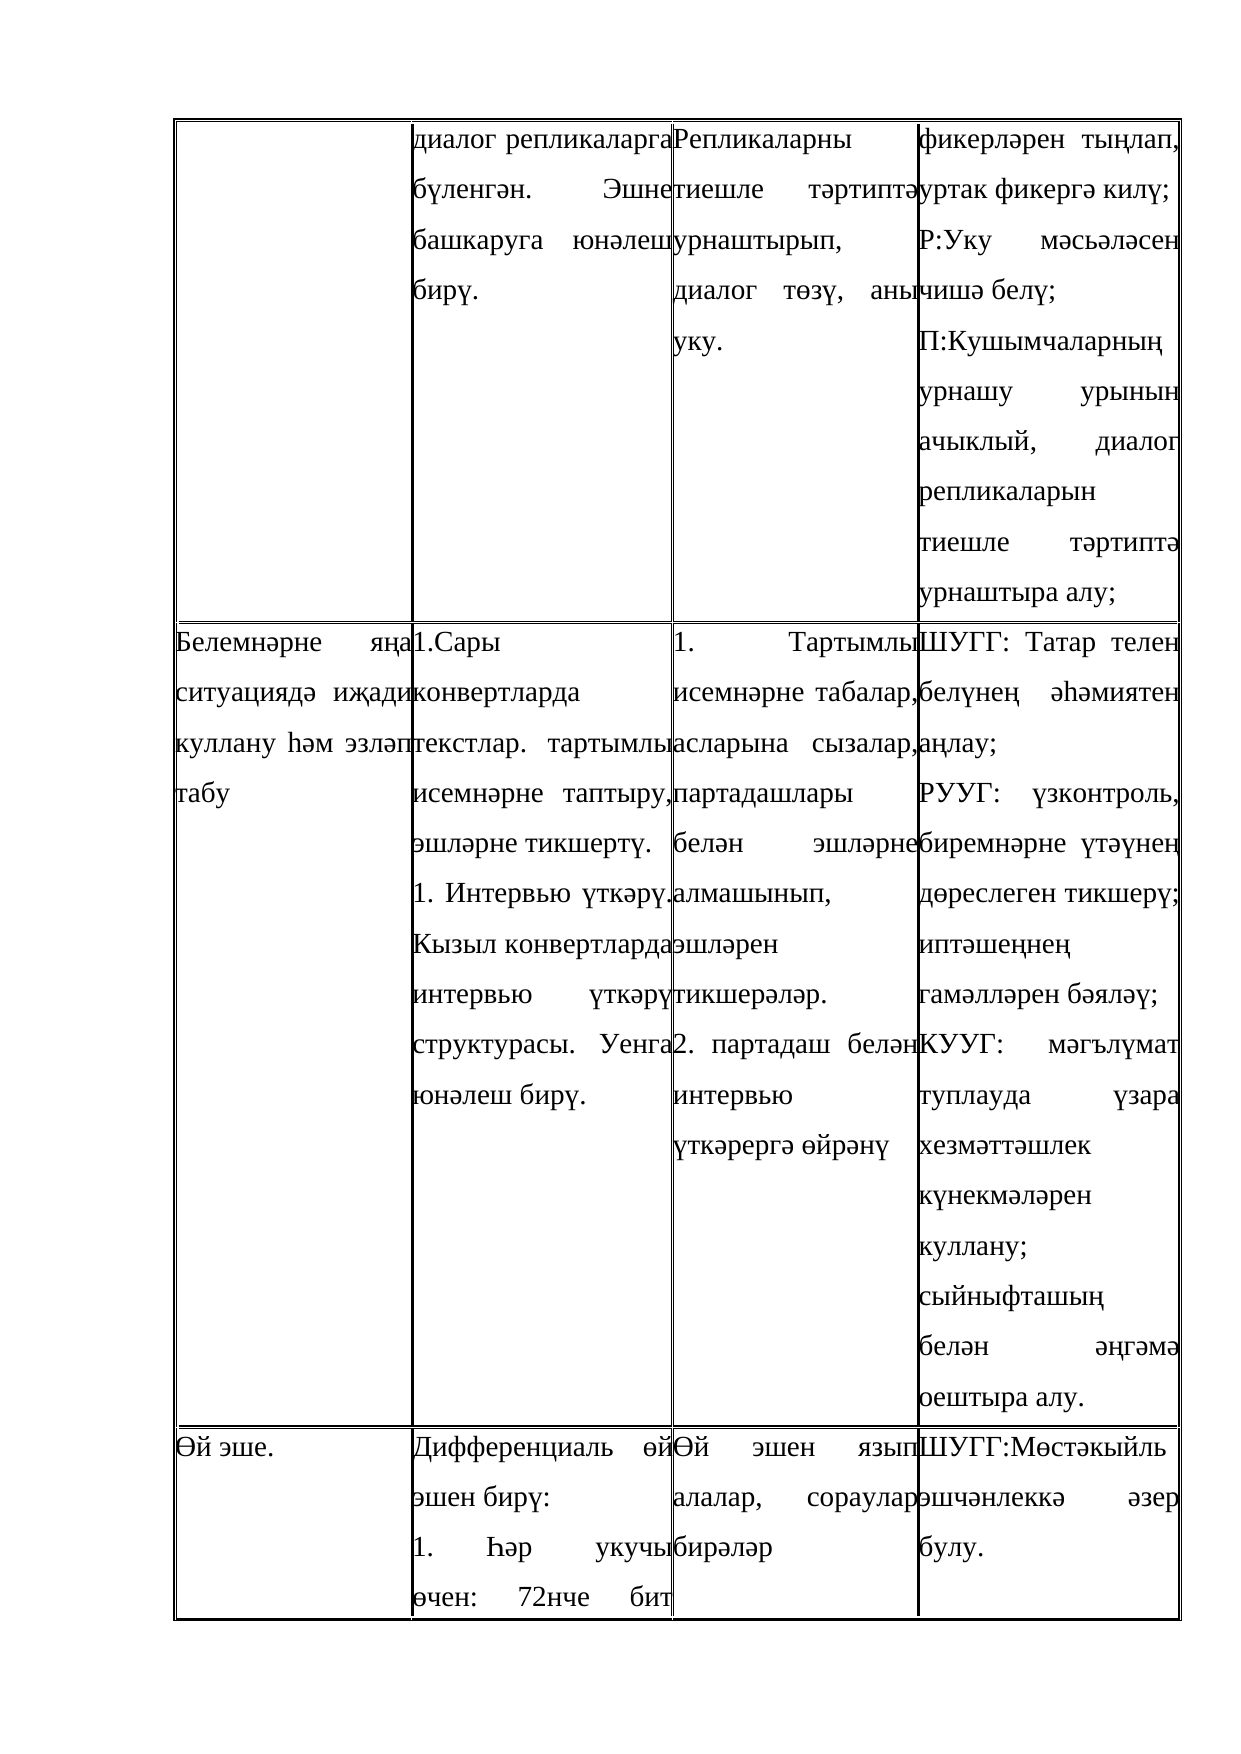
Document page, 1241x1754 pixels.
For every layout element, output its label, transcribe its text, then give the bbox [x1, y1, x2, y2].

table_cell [673, 122, 918, 621]
table_cell Белемнәрне яңа ситуациядә иҗади куллану һәм эзләп табу [175, 621, 412, 1425]
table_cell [412, 122, 673, 621]
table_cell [918, 1425, 1179, 1618]
table_cell 1.Сары конвертларда текстлар. тартымлы исемнәрне таптыру, эшләрне тикшертү. 1. Интервью үткәрү. Кызыл конвертларда интервью үткәрү структурасы. Уенга юнәлеш бирү. [414, 624, 671, 1425]
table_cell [918, 122, 1178, 621]
table_cell ШУГГ: Татар телен белүнең әһәмиятен аңлау; РУУГ: үзконтроль, биремнәрне үтәүнең дөреслеген тикшерү; иптәшеңнең гамәлләрен бәяләү; КУУГ: мәгълүмат туплауда үзара хезмәттәшлек күнекмәләрен куллану; сыйныфташың белән әңгәмә оештыра алу. [918, 621, 1180, 1425]
table_cell Беренчел ныгыту [177, 120, 412, 621]
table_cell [673, 1429, 918, 1618]
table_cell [412, 1429, 673, 1618]
table_cell 1. Тартымлы исемнәрне табалар, асларына сызалар, партадашлары белән эшләрне алмашынып, эшләрен тикшерәләр. 2. партадаш белән интервью үткәрергә өйрәнү [674, 624, 917, 1425]
table_cell Өй эше. [177, 1425, 412, 1618]
